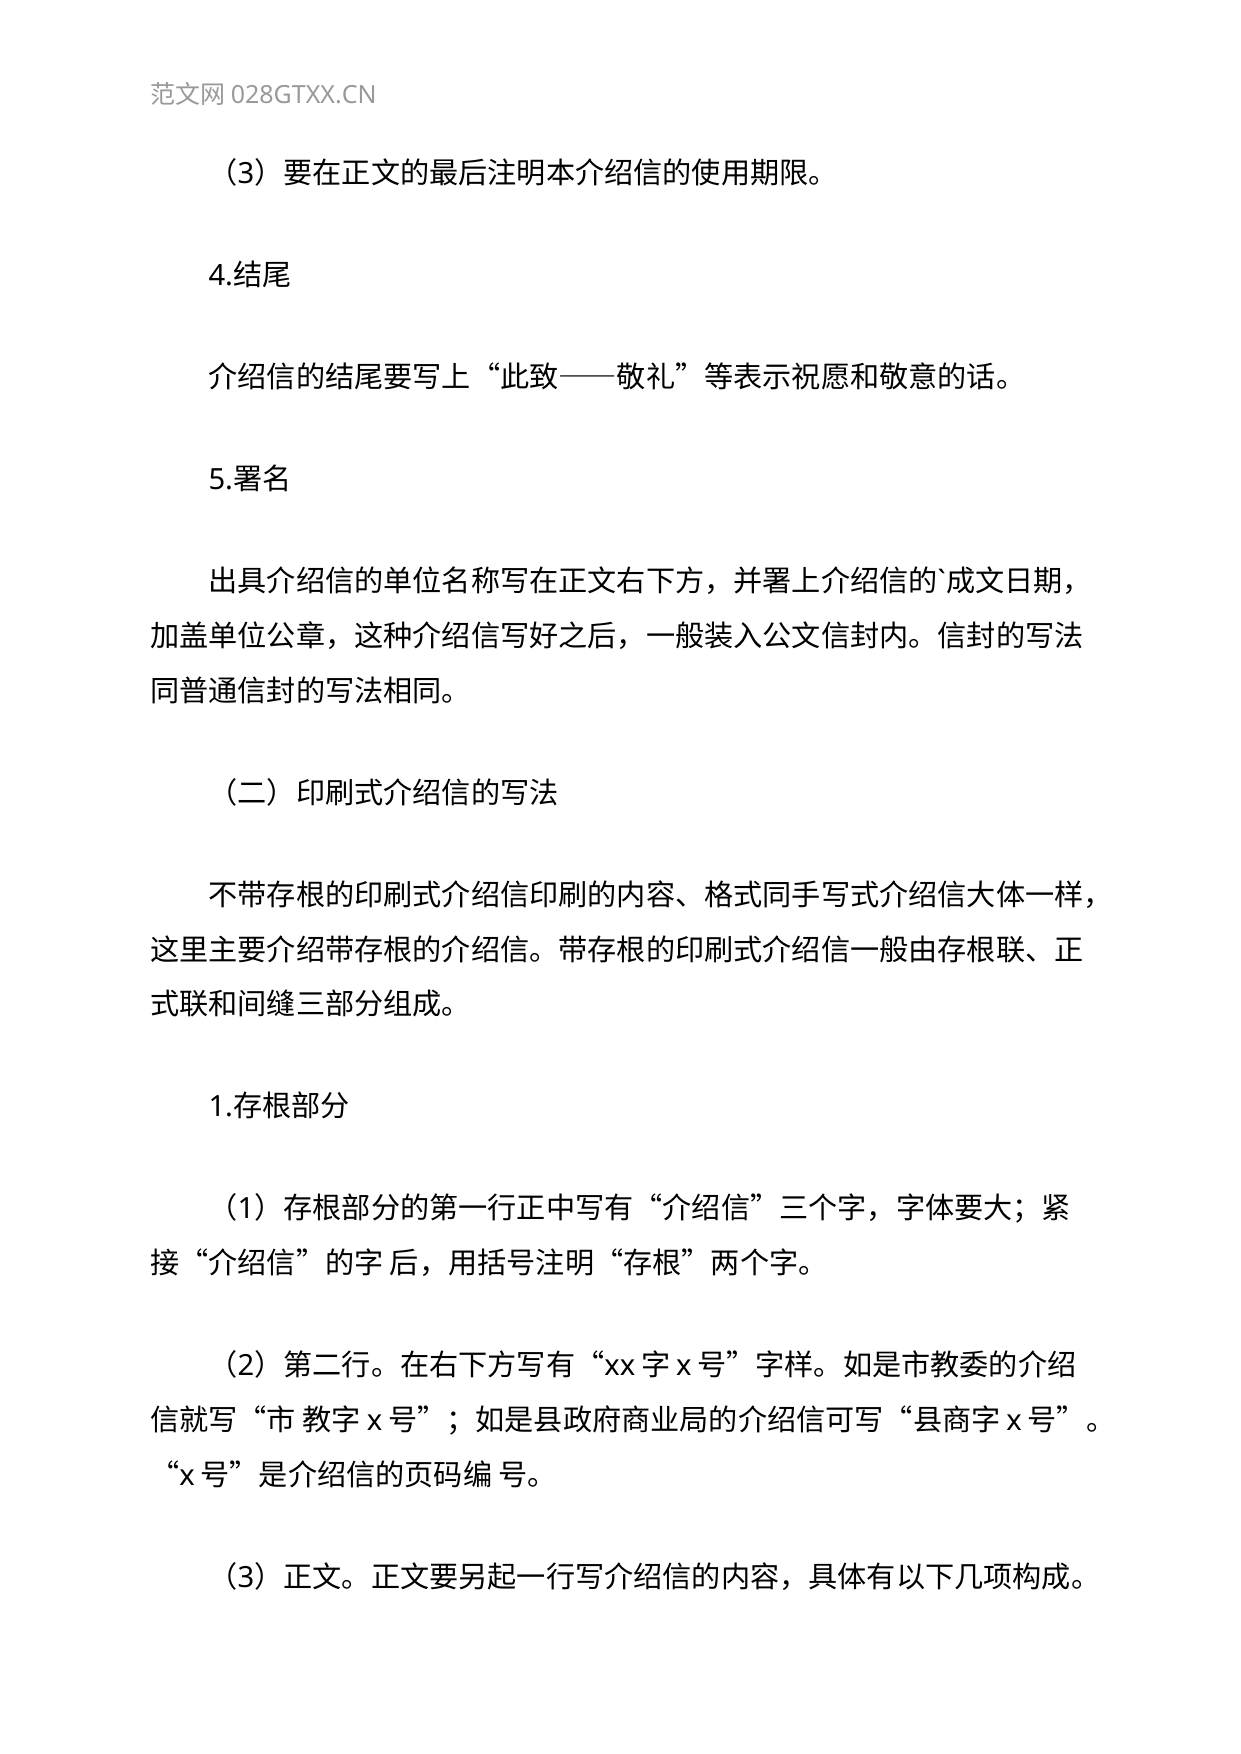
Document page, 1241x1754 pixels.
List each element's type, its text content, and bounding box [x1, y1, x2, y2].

text 4.结尾 [150, 252, 1090, 294]
text （3）要在正文的最后注明本介绍信的使用期限。 [150, 150, 1090, 192]
text （二）印刷式介绍信的写法 [150, 769, 1090, 812]
text （1）存根部分的第一行正中写有“介绍信”三个字，字体要大；紧接“介绍信”的字 后，用括号注明“存根”两个字。 [150, 1185, 1090, 1282]
text 5.署名 [150, 456, 1090, 498]
text 不带存根的印刷式介绍信印刷的内容、格式同手写式介绍信大体一样，这里主要介绍带存根的介绍信。带存根的印刷式介绍信一般由存根联、正式联和间缝三部分组成。 [150, 871, 1090, 1023]
text （2）第二行。在右下方写有“xx字x号”字样。如是市教委的介绍信就写“市 教字x号”；如是县政府商业局的介绍信可写“县商字x号”。“x号”是介绍信的页码编 号。 [150, 1341, 1090, 1494]
text 出具介绍信的单位名称写在正文右下方，并署上介绍信的`成文日期，加盖单位公章，这种介绍信写好之后，一般装入公文信封内。信封的写法同普通信封的写法相同。 [150, 558, 1090, 710]
text 1.存根部分 [150, 1083, 1090, 1125]
text 介绍信的结尾要写上“此致——敬礼”等表示祝愿和敬意的话。 [150, 354, 1090, 396]
text （3）正文。正文要另起一行写介绍信的内容，具体有以下几项构成。 [150, 1553, 1090, 1596]
